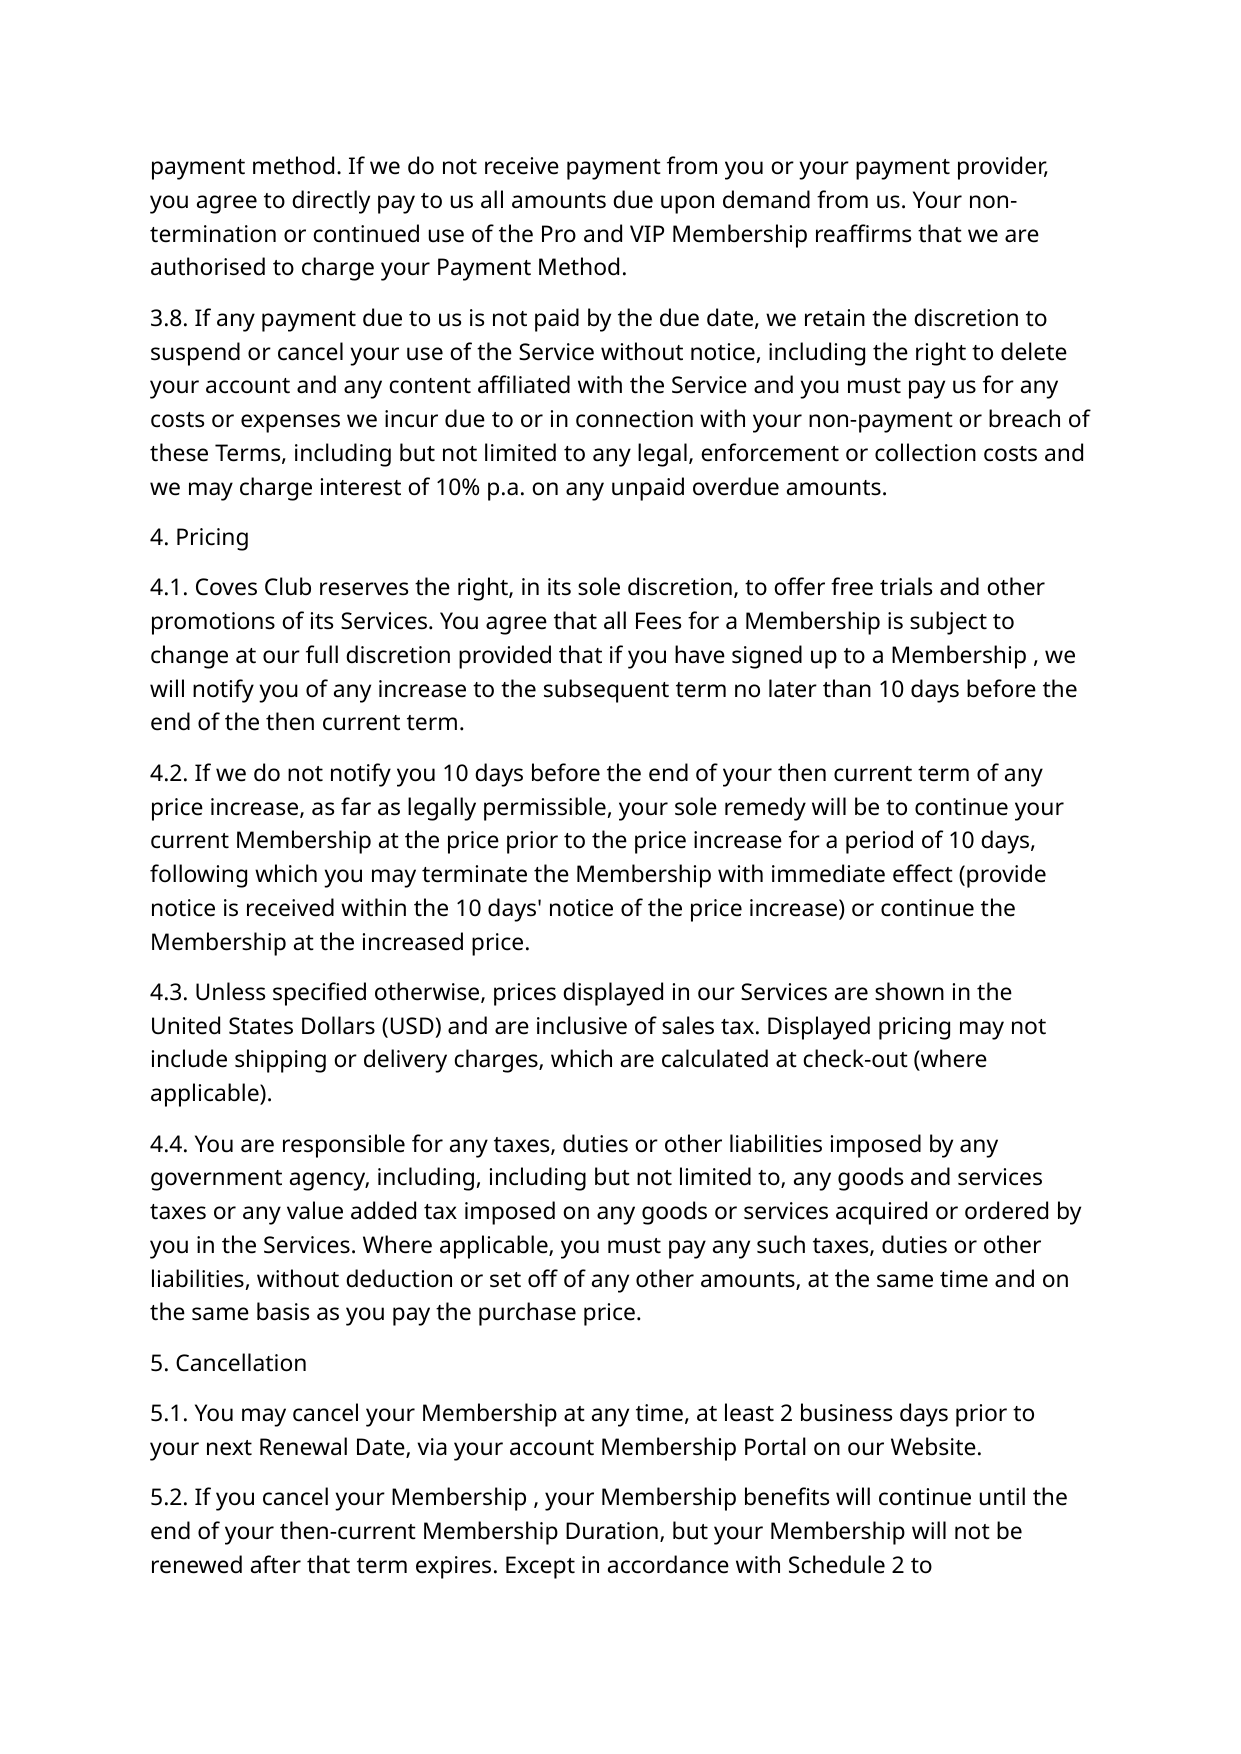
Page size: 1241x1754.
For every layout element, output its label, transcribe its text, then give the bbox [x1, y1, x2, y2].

text 4.2. If we do not notify you 10 days before the end of your then current term of any price increase, as far as legally permissible, your sole remedy will be to continue your current Membership at the price prior to the price increase for a period of 10 days, following which you may terminate the Membership with immediate effect (provide notice is received within the 10 days' notice of the price increase) or continue the Membership at the increased price. [150, 757, 1090, 957]
text 4. Pricing [150, 521, 1090, 552]
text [150, 150, 1090, 282]
text 5. Cancellation [150, 1347, 1090, 1378]
text 4.1. Coves Club reserves the right, in its sole discretion, to offer free trials and other promotions of its Services. You agree that all Fees for a Membership is subject to change at our full discretion provided that if you have signed up to a Membership , we will notify you of any increase to the subsequent term no later than 10 days before the end of the then current term. [150, 571, 1090, 737]
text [150, 1481, 1090, 1580]
text 4.4. You are responsible for any taxes, duties or other liabilities imposed by any government agency, including, including but not limited to, any goods and services taxes or any value added tax imposed on any goods or services acquired or ordered by you in the Services. Where applicable, you must pay any such taxes, duties or other liabilities, without deduction or set off of any other amounts, at the same time and on the same basis as you pay the purchase price. [150, 1127, 1090, 1327]
text 3.8. If any payment due to us is not paid by the due date, we retain the discretion to suspend or cancel your use of the Service without notice, including the right to delete your account and any content affiliated with the Service and you must pay us for any costs or expenses we incur due to or in connection with your non-payment or breach of these Terms, including but not limited to any legal, enforcement or collection costs and we may charge interest of 10% p.a. on any unpaid overdue amounts. [150, 302, 1090, 502]
text 5.1. You may cancel your Membership at any time, at least 2 business days prior to your next Renewal Date, via your account Membership Portal on our Website. [150, 1397, 1090, 1462]
text 4.3. Unless specified otherwise, prices displayed in our Services are shown in the United States Dollars (USD) and are inclusive of sales tax. Displayed pricing may not include shipping or delivery charges, which are calculated at check-out (where applicable). [150, 976, 1090, 1108]
